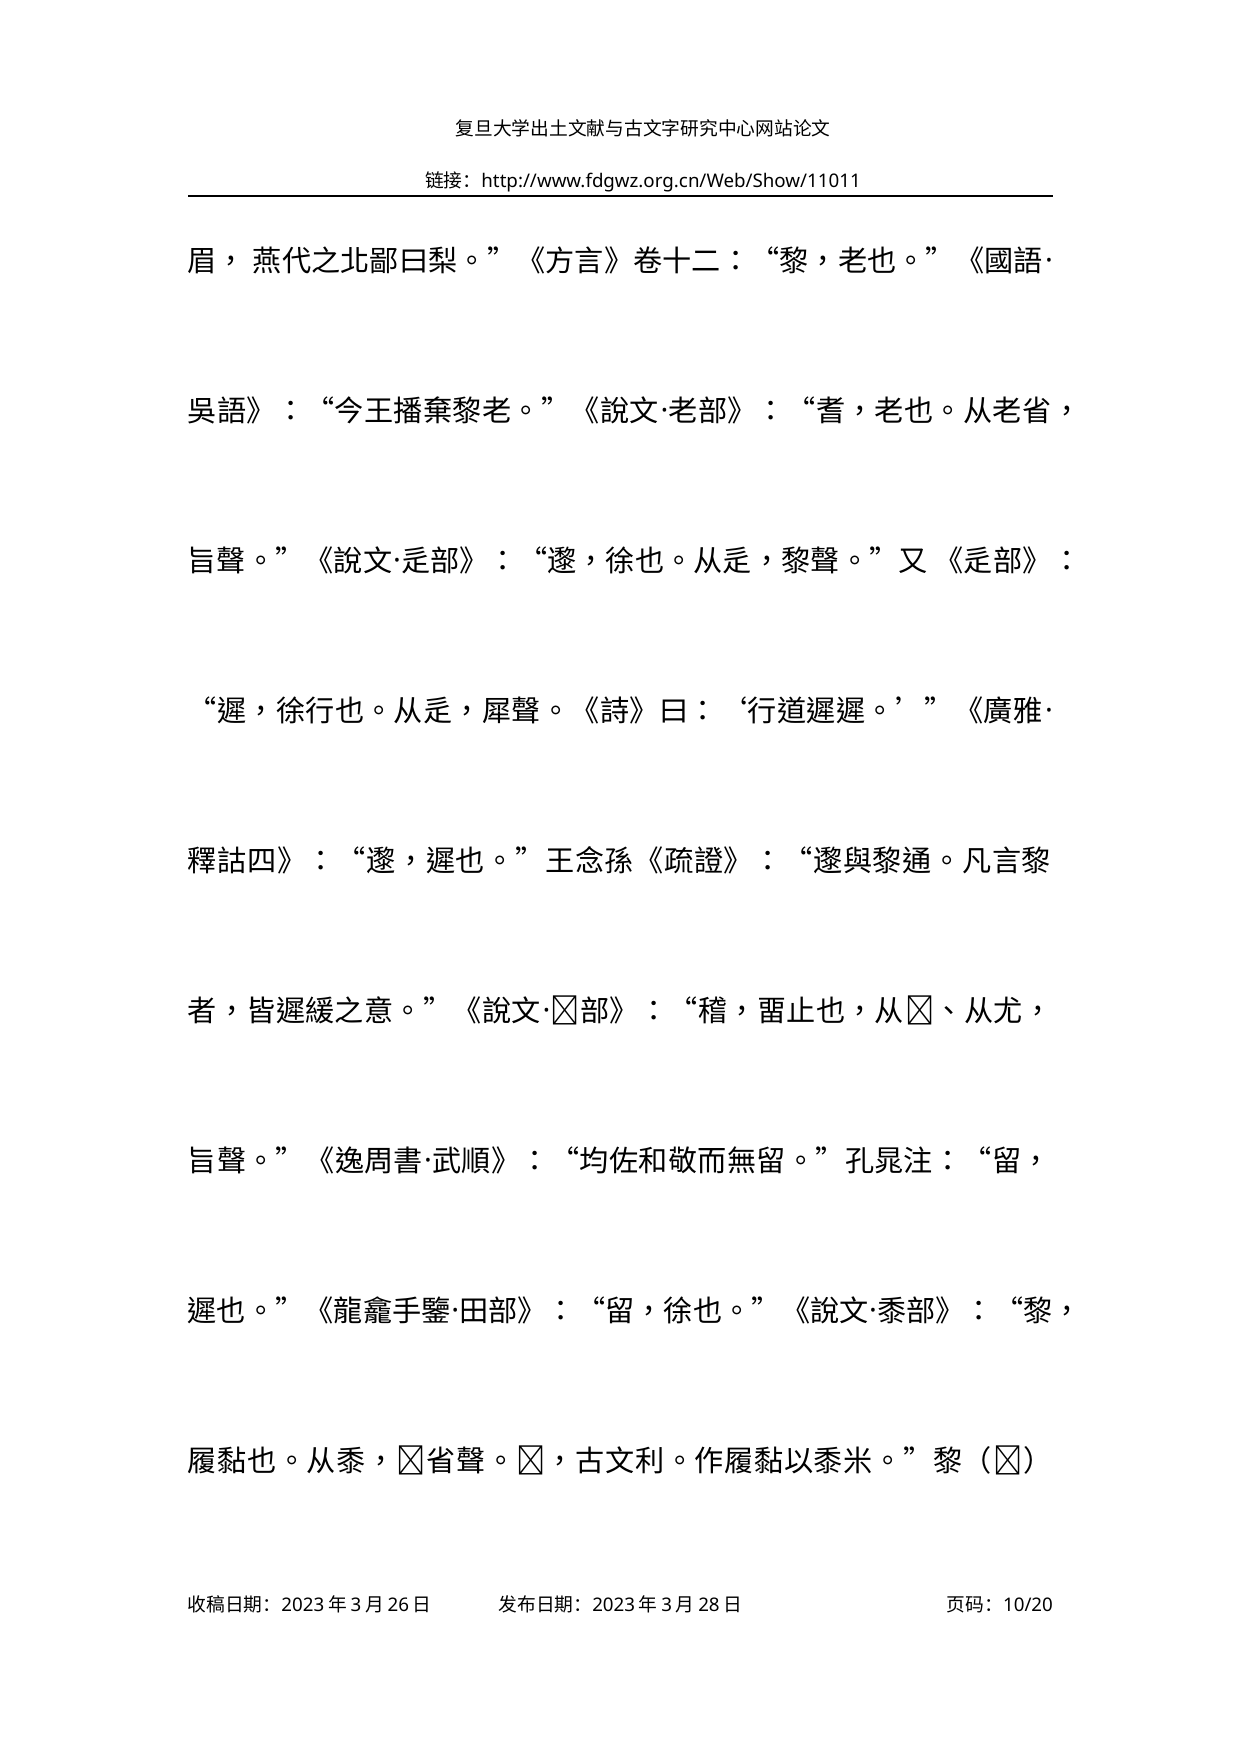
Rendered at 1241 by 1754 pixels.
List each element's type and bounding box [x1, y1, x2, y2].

text [187, 222, 1053, 1497]
